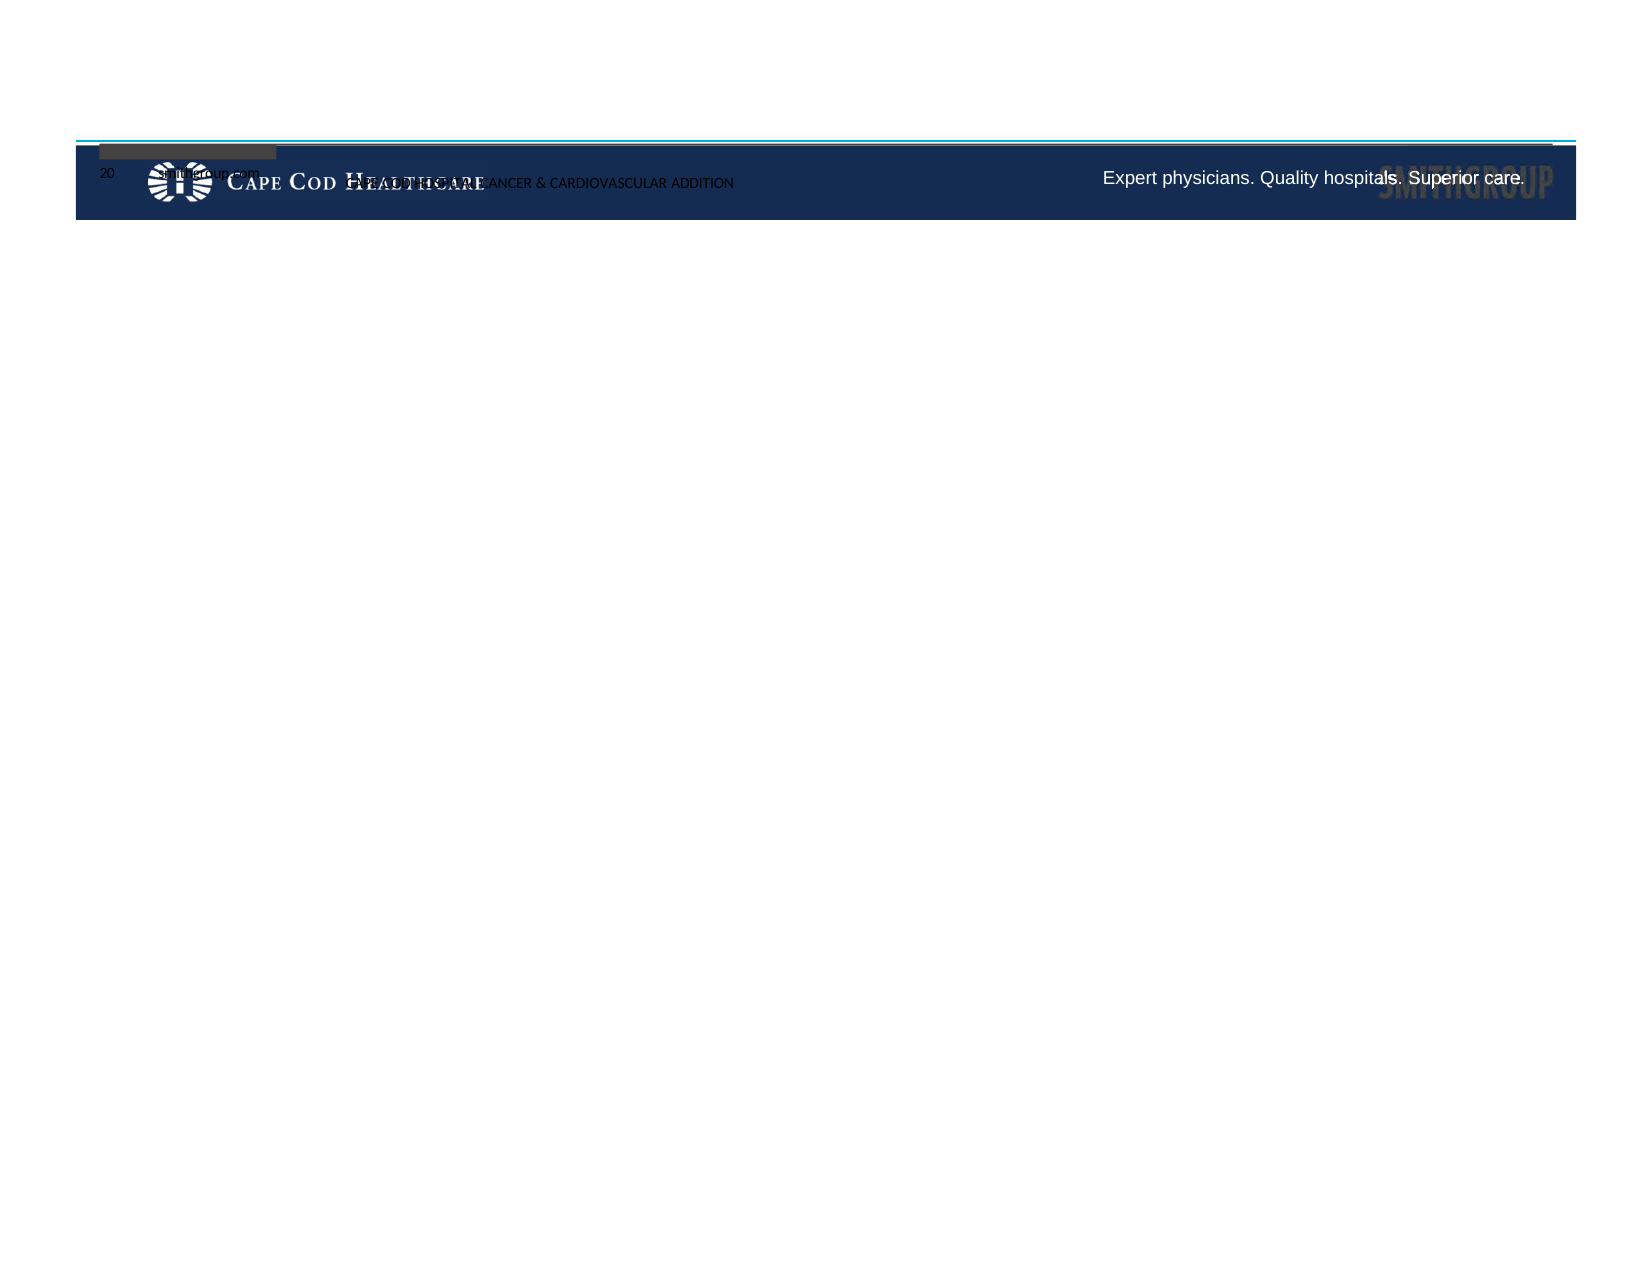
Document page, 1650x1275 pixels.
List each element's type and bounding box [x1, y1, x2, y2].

picture [146, 161, 486, 202]
picture [1378, 164, 1554, 199]
